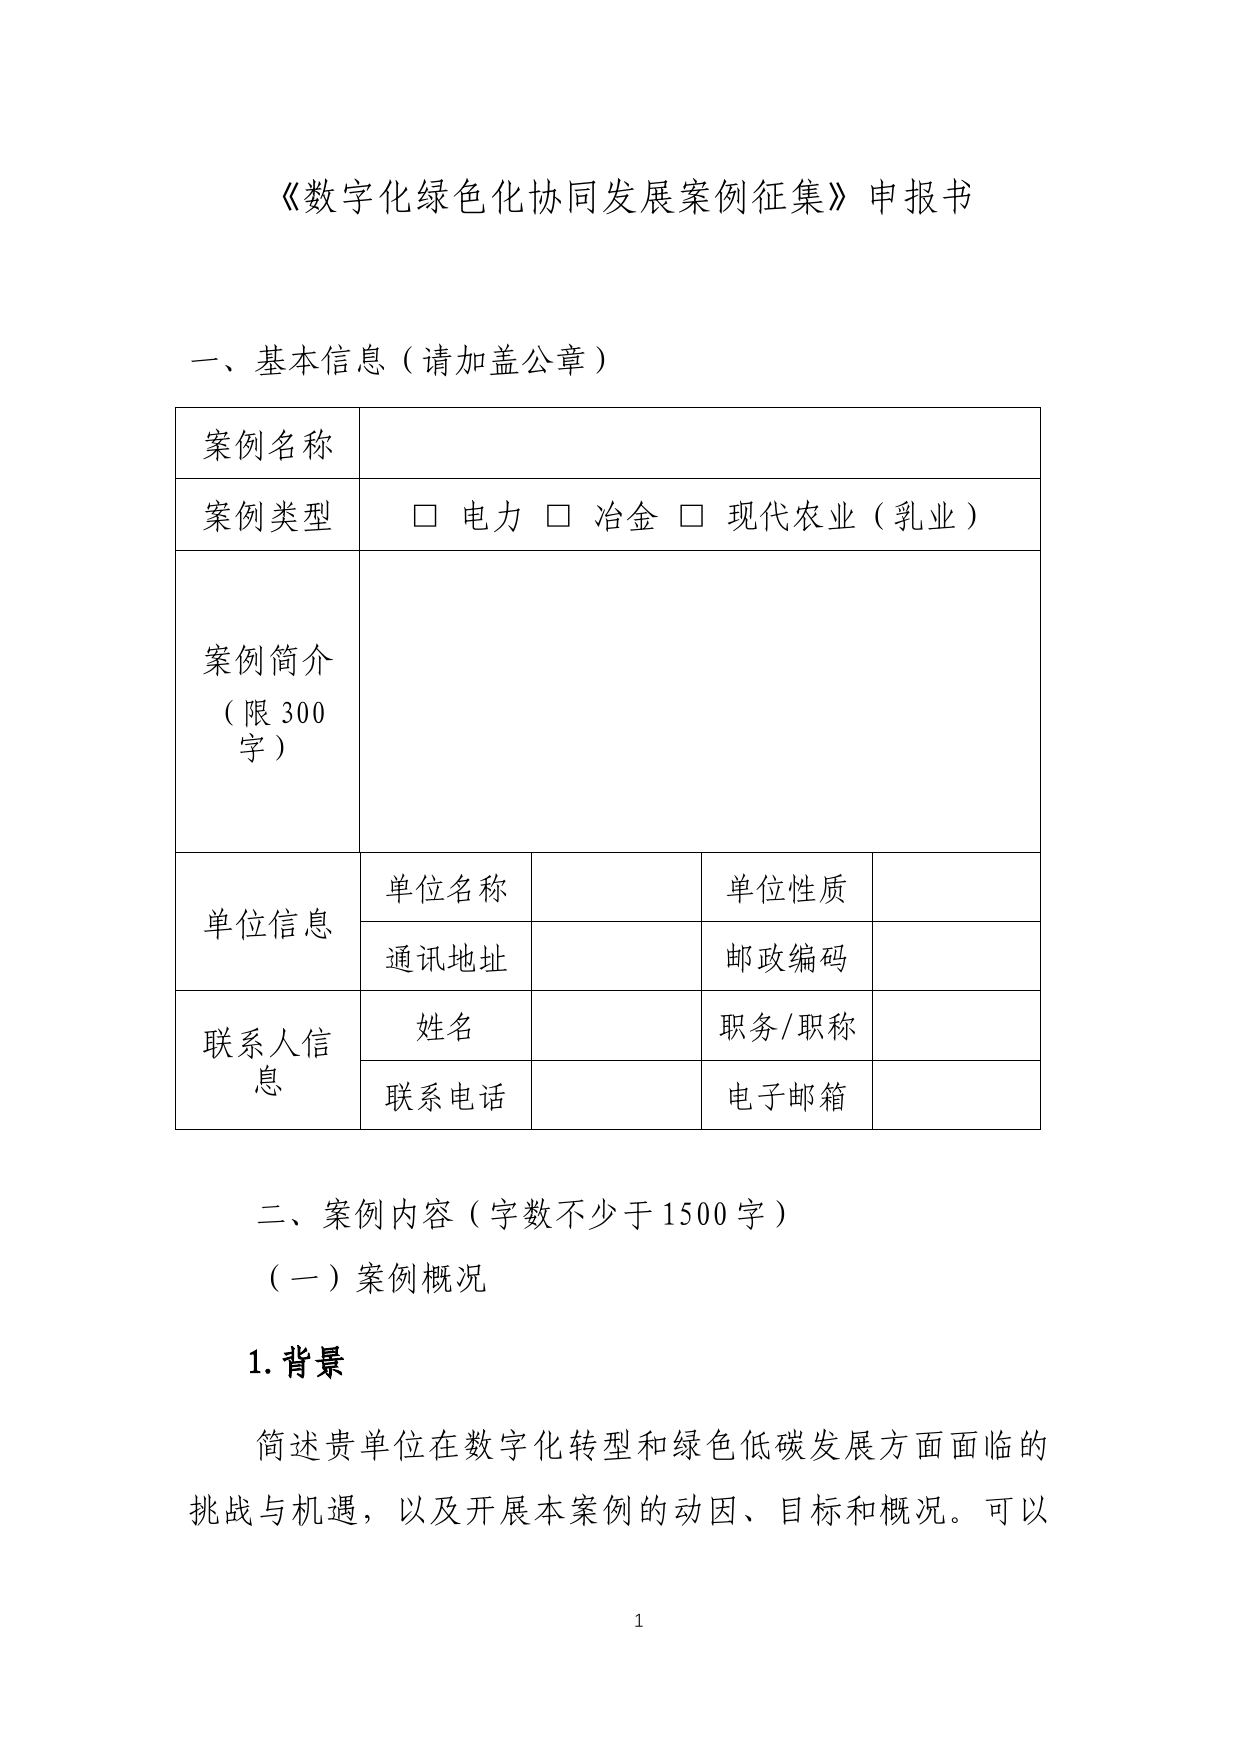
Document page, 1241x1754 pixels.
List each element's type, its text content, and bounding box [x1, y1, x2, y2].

text （一）案例概况 [187, 1243, 1053, 1308]
table_cell [532, 991, 701, 1059]
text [187, 1411, 1053, 1541]
table_cell 职务/职称 [702, 991, 872, 1059]
table_cell [873, 1061, 1040, 1129]
table_cell 案例类型 [176, 479, 359, 550]
table_cell [532, 853, 701, 921]
table_cell [873, 922, 1040, 990]
table_cell □ 电力 □ 冶金 □ 现代农业（乳业） [360, 479, 1040, 550]
table_cell [873, 853, 1040, 921]
table_cell [532, 922, 701, 990]
table_cell 通讯地址 [361, 922, 531, 990]
table_cell 姓名 [361, 991, 531, 1059]
subtitle 一、基本信息（请加盖公章） [187, 339, 1053, 377]
table_header 案例名称 [176, 408, 359, 478]
subtitle 二、案例内容（字数不少于1500字） [254, 1193, 1053, 1231]
table_cell 单位名称 [361, 853, 531, 921]
table_cell 联系电话 [361, 1061, 531, 1129]
table_cell 案例简介 （限300字） [176, 551, 359, 852]
table_cell [360, 551, 1040, 852]
table_cell 单位性质 [702, 853, 872, 921]
text 1.背景 [187, 1327, 1053, 1392]
table_cell 联系人信息 [176, 991, 360, 1129]
table_cell [873, 991, 1040, 1059]
table_header [360, 408, 1040, 478]
table_cell 电子邮箱 [702, 1061, 872, 1129]
table_cell [532, 1061, 701, 1129]
table_cell 邮政编码 [702, 922, 872, 990]
text 《数字化绿色化协同发展案例征集》申报书 [187, 162, 1053, 227]
table_cell 单位信息 [176, 853, 360, 990]
